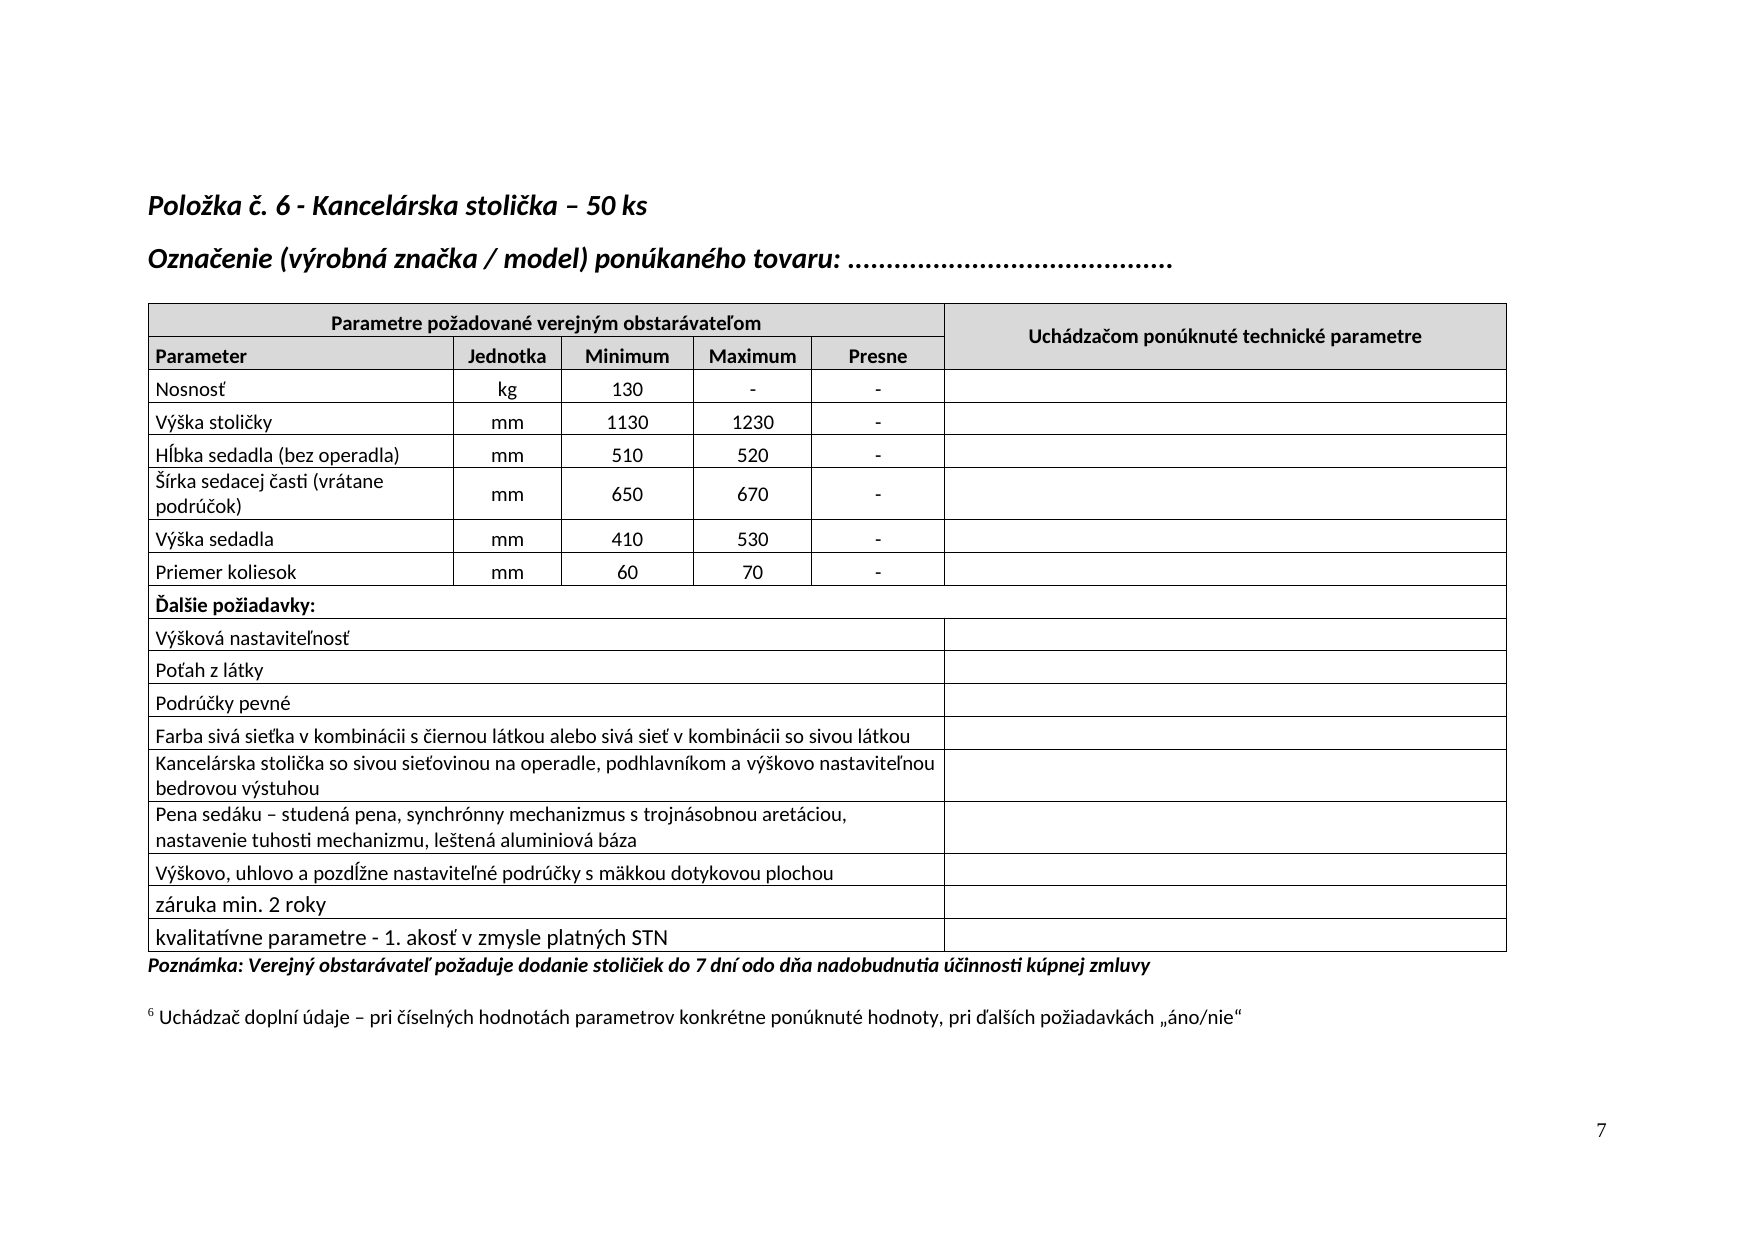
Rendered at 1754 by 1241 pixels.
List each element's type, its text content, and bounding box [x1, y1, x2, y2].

table_header Parametre požadované verejným obstarávateľom [149, 304, 944, 336]
table_cell [945, 886, 1506, 918]
table_cell - [812, 435, 944, 467]
table_cell Ďalšie požiadavky: [149, 586, 1506, 617]
table_cell 650 [562, 468, 693, 519]
table_cell 1130 [562, 403, 693, 434]
table_cell [945, 403, 1506, 434]
table_cell Priemer koliesok [149, 553, 453, 585]
table_cell 670 [694, 468, 811, 519]
table_cell 60 [562, 553, 693, 585]
table_cell 510 [562, 435, 693, 467]
table_cell Výška sedadla [149, 520, 453, 552]
table_cell Podrúčky pevné [149, 684, 944, 716]
text Označenie (výrobná značka / model) ponúkaného tovaru: .......................................... [148, 240, 1606, 276]
table_cell [945, 717, 1506, 749]
table_cell 130 [562, 370, 693, 402]
table_cell mm [454, 468, 561, 519]
table_cell Výška stoličky [149, 403, 453, 434]
table_cell Nosnosť [149, 370, 453, 402]
table_cell [945, 520, 1506, 552]
table_cell Jednotka [454, 337, 561, 369]
table_cell Kancelárska stolička so sivou sieťovinou na operadle, podhlavníkom a výškovo nastaviteľnou bedrovou výstuhou [149, 750, 944, 801]
table_cell Poťah z látky [149, 651, 944, 683]
table_cell [945, 802, 1506, 852]
table_cell - [812, 468, 944, 519]
table_cell Výšková nastaviteľnosť [149, 619, 944, 650]
table_cell - [812, 553, 944, 585]
table_cell [945, 684, 1506, 716]
table_cell [945, 468, 1506, 519]
table_cell Presne [812, 337, 944, 369]
table_cell 530 [694, 520, 811, 552]
table_cell [945, 750, 1506, 801]
table_cell Parameter [149, 337, 453, 369]
table_cell Farba sivá sieťka v kombinácii s čiernou látkou alebo sivá sieť v kombinácii so sivou látkou [149, 717, 944, 749]
table_cell - [694, 370, 811, 402]
table_cell Hĺbka sedadla (bez operadla) [149, 435, 453, 467]
table_cell kvalitatívne parametre - 1. akosť v zmysle platných STN [149, 919, 944, 951]
table_cell - [812, 370, 944, 402]
table_cell 70 [694, 553, 811, 585]
table_cell [945, 651, 1506, 683]
table_cell Minimum [562, 337, 693, 369]
table_cell Výškovo, uhlovo a pozdĺžne nastaviteľné podrúčky s mäkkou dotykovou plochou [149, 854, 944, 885]
table_cell [945, 553, 1506, 585]
table_cell záruka min. 2 roky [149, 886, 944, 918]
table_cell Šírka sedacej časti (vrátane podrúčok) [149, 468, 453, 519]
table_cell 520 [694, 435, 811, 467]
table_cell [945, 619, 1506, 650]
table_cell kg [454, 370, 561, 402]
table_cell Maximum [694, 337, 811, 369]
table_cell [945, 854, 1506, 885]
table_cell - [812, 403, 944, 434]
table_cell 1230 [694, 403, 811, 434]
text Poznámka: Verejný obstarávateľ požaduje dodanie stoličiek do 7 dní odo dňa nadobudnutia účinnosti kúpnej zmluvy [148, 952, 1606, 977]
text Položka č. 6 - Kancelárska stolička – 50 ks [148, 187, 1606, 222]
table_cell mm [454, 435, 561, 467]
table_cell [945, 919, 1506, 951]
table_cell - [812, 520, 944, 552]
table_cell 410 [562, 520, 693, 552]
table_cell mm [454, 520, 561, 552]
table_cell [945, 370, 1506, 402]
table_header Uchádzačom ponúknuté technické parametre [945, 304, 1506, 369]
table_cell Pena sedáku – studená pena, synchrónny mechanizmus s trojnásobnou aretáciou, nastavenie tuhosti mechanizmu, leštená aluminiová báza [149, 802, 944, 852]
table_cell mm [454, 553, 561, 585]
table_cell [945, 435, 1506, 467]
text 6 Uchádzač doplní údaje – pri číselných hodnotách parametrov konkrétne ponúknuté hodnoty, pri ďalších požiadavkách „áno/nie“ [148, 1004, 1606, 1029]
table_cell mm [454, 403, 561, 434]
